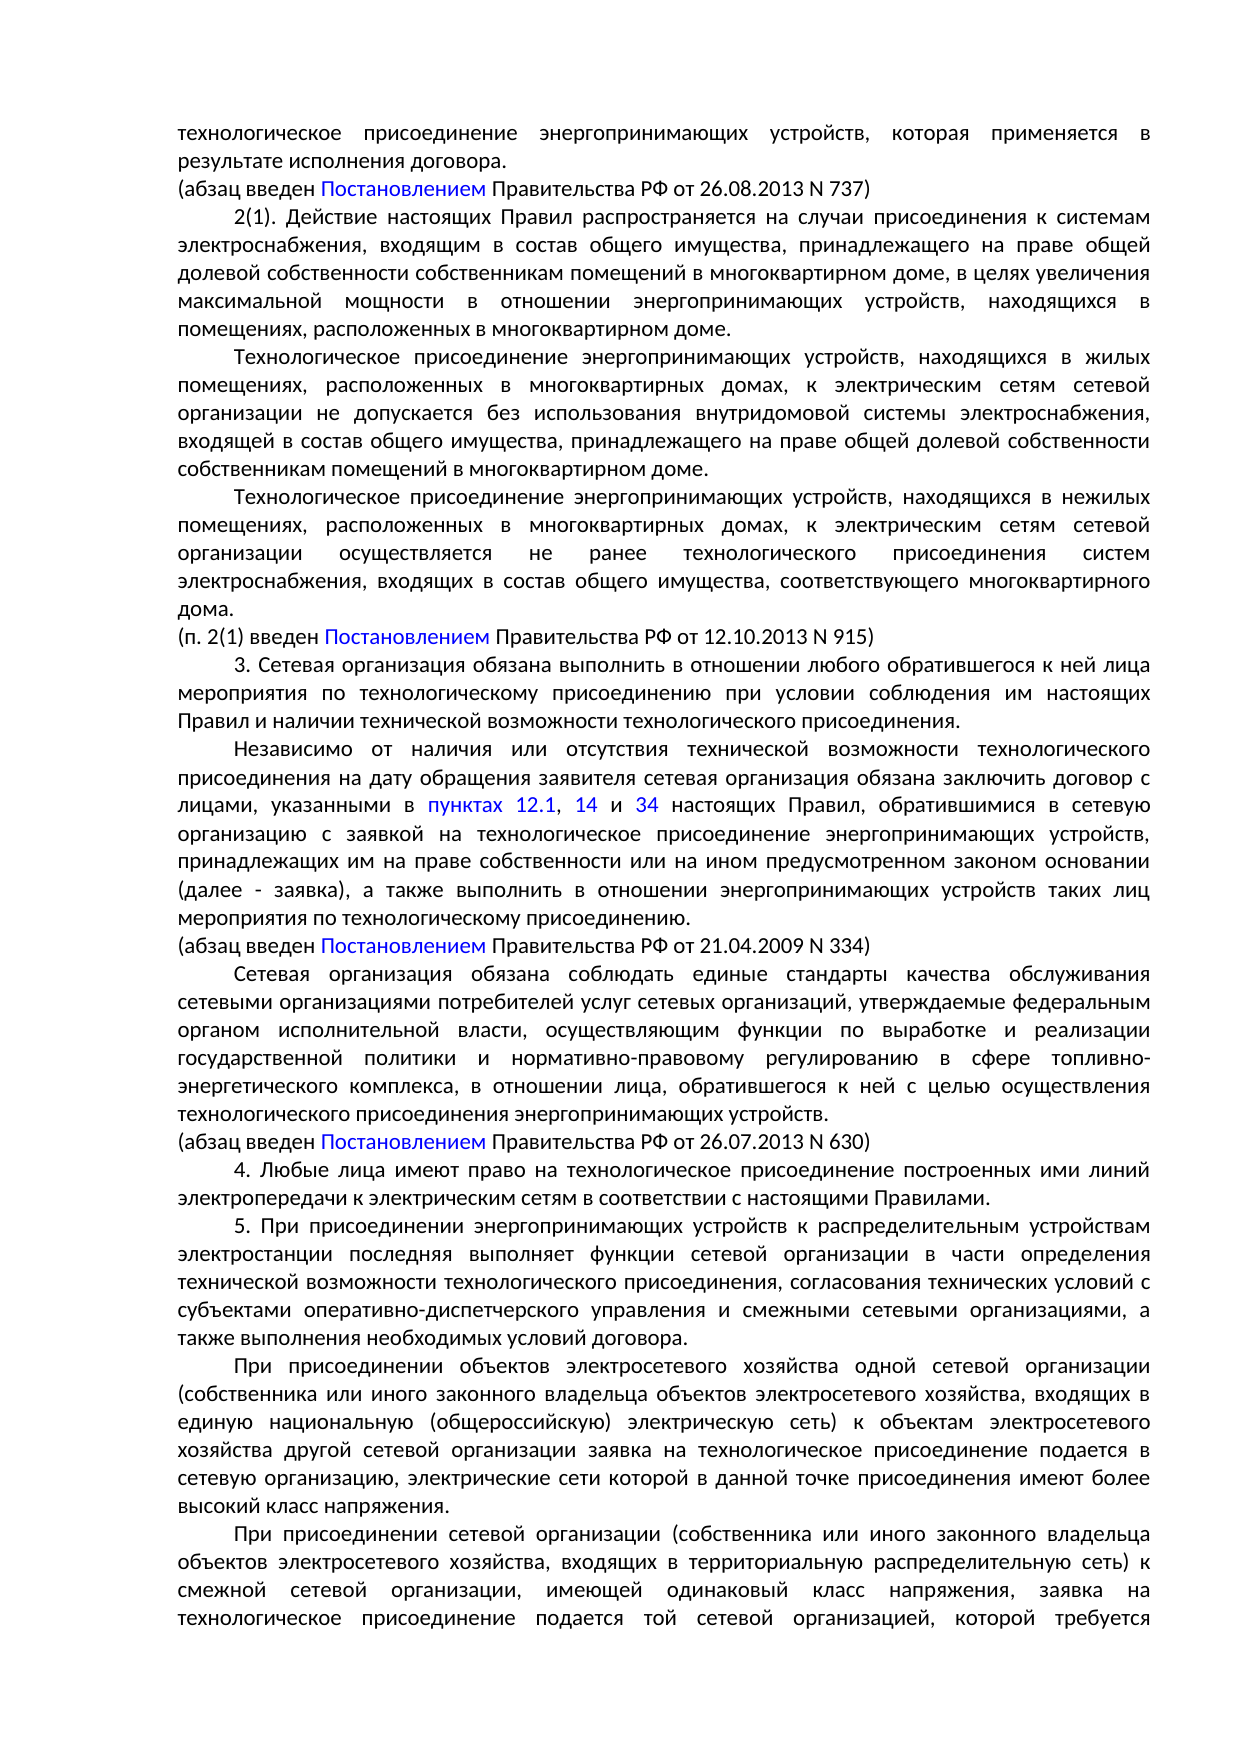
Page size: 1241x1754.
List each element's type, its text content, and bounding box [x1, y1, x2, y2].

text 5. При присоединении энергопринимающих устройств к распределительным устройствам электростанции последняя выполняет функции сетевой организации в части определения технической возможности технологического присоединения, согласования технических условий с субъектами оперативно-диспетчерского управления и смежными сетевыми организациями, а также выполнения необходимых условий договора. [177, 1211, 1152, 1351]
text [177, 118, 1152, 174]
text 4. Любые лица имеют право на технологическое присоединение построенных ими линий электропередачи к электрическим сетям в соответствии с настоящими Правилами. [177, 1155, 1152, 1211]
text (абзац введен Постановлением Правительства РФ от 21.04.2009 N 334) [177, 931, 1152, 959]
text (п. 2(1) введен Постановлением Правительства РФ от 12.10.2013 N 915) [177, 622, 1152, 651]
text 2(1). Действие настоящих Правил распространяется на случаи присоединения к системам электроснабжения, входящим в состав общего имущества, принадлежащего на праве общей долевой собственности собственникам помещений в многоквартирном доме, в целях увеличения максимальной мощности в отношении энергопринимающих устройств, находящихся в помещениях, расположенных в многоквартирном доме. [177, 202, 1152, 342]
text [177, 1519, 1152, 1631]
text Независимо от наличия или отсутствия технической возможности технологического присоединения на дату обращения заявителя сетевая организация обязана заключить договор с лицами, указанными в пунктах 12.1, 14 и 34 настоящих Правил, обратившимися в сетевую организацию с заявкой на технологическое присоединение энергопринимающих устройств, принадлежащих им на праве собственности или на ином предусмотренном законом основании (далее - заявка), а также выполнить в отношении энергопринимающих устройств таких лиц мероприятия по технологическому присоединению. [177, 734, 1152, 931]
text Технологическое присоединение энергопринимающих устройств, находящихся в жилых помещениях, расположенных в многоквартирных домах, к электрическим сетям сетевой организации не допускается без использования внутридомовой системы электроснабжения, входящей в состав общего имущества, принадлежащего на праве общей долевой собственности собственникам помещений в многоквартирном доме. [177, 342, 1152, 482]
text Сетевая организация обязана соблюдать единые стандарты качества обслуживания сетевыми организациями потребителей услуг сетевых организаций, утверждаемые федеральным органом исполнительной власти, осуществляющим функции по выработке и реализации государственной политики и нормативно-правовому регулированию в сфере топливно-энергетического комплекса, в отношении лица, обратившегося к ней с целью осуществления технологического присоединения энергопринимающих устройств. [177, 959, 1152, 1127]
text 3. Сетевая организация обязана выполнить в отношении любого обратившегося к ней лица мероприятия по технологическому присоединению при условии соблюдения им настоящих Правил и наличии технической возможности технологического присоединения. [177, 651, 1152, 734]
text (абзац введен Постановлением Правительства РФ от 26.07.2013 N 630) [177, 1127, 1152, 1155]
text При присоединении объектов электросетевого хозяйства одной сетевой организации (собственника или иного законного владельца объектов электросетевого хозяйства, входящих в единую национальную (общероссийскую) электрическую сеть) к объектам электросетевого хозяйства другой сетевой организации заявка на технологическое присоединение подается в сетевую организацию, электрические сети которой в данной точке присоединения имеют более высокий класс напряжения. [177, 1351, 1152, 1519]
text Технологическое присоединение энергопринимающих устройств, находящихся в нежилых помещениях, расположенных в многоквартирных домах, к электрическим сетям сетевой организации осуществляется не ранее технологического присоединения систем электроснабжения, входящих в состав общего имущества, соответствующего многоквартирного дома. [177, 482, 1152, 622]
text (абзац введен Постановлением Правительства РФ от 26.08.2013 N 737) [177, 174, 1152, 202]
